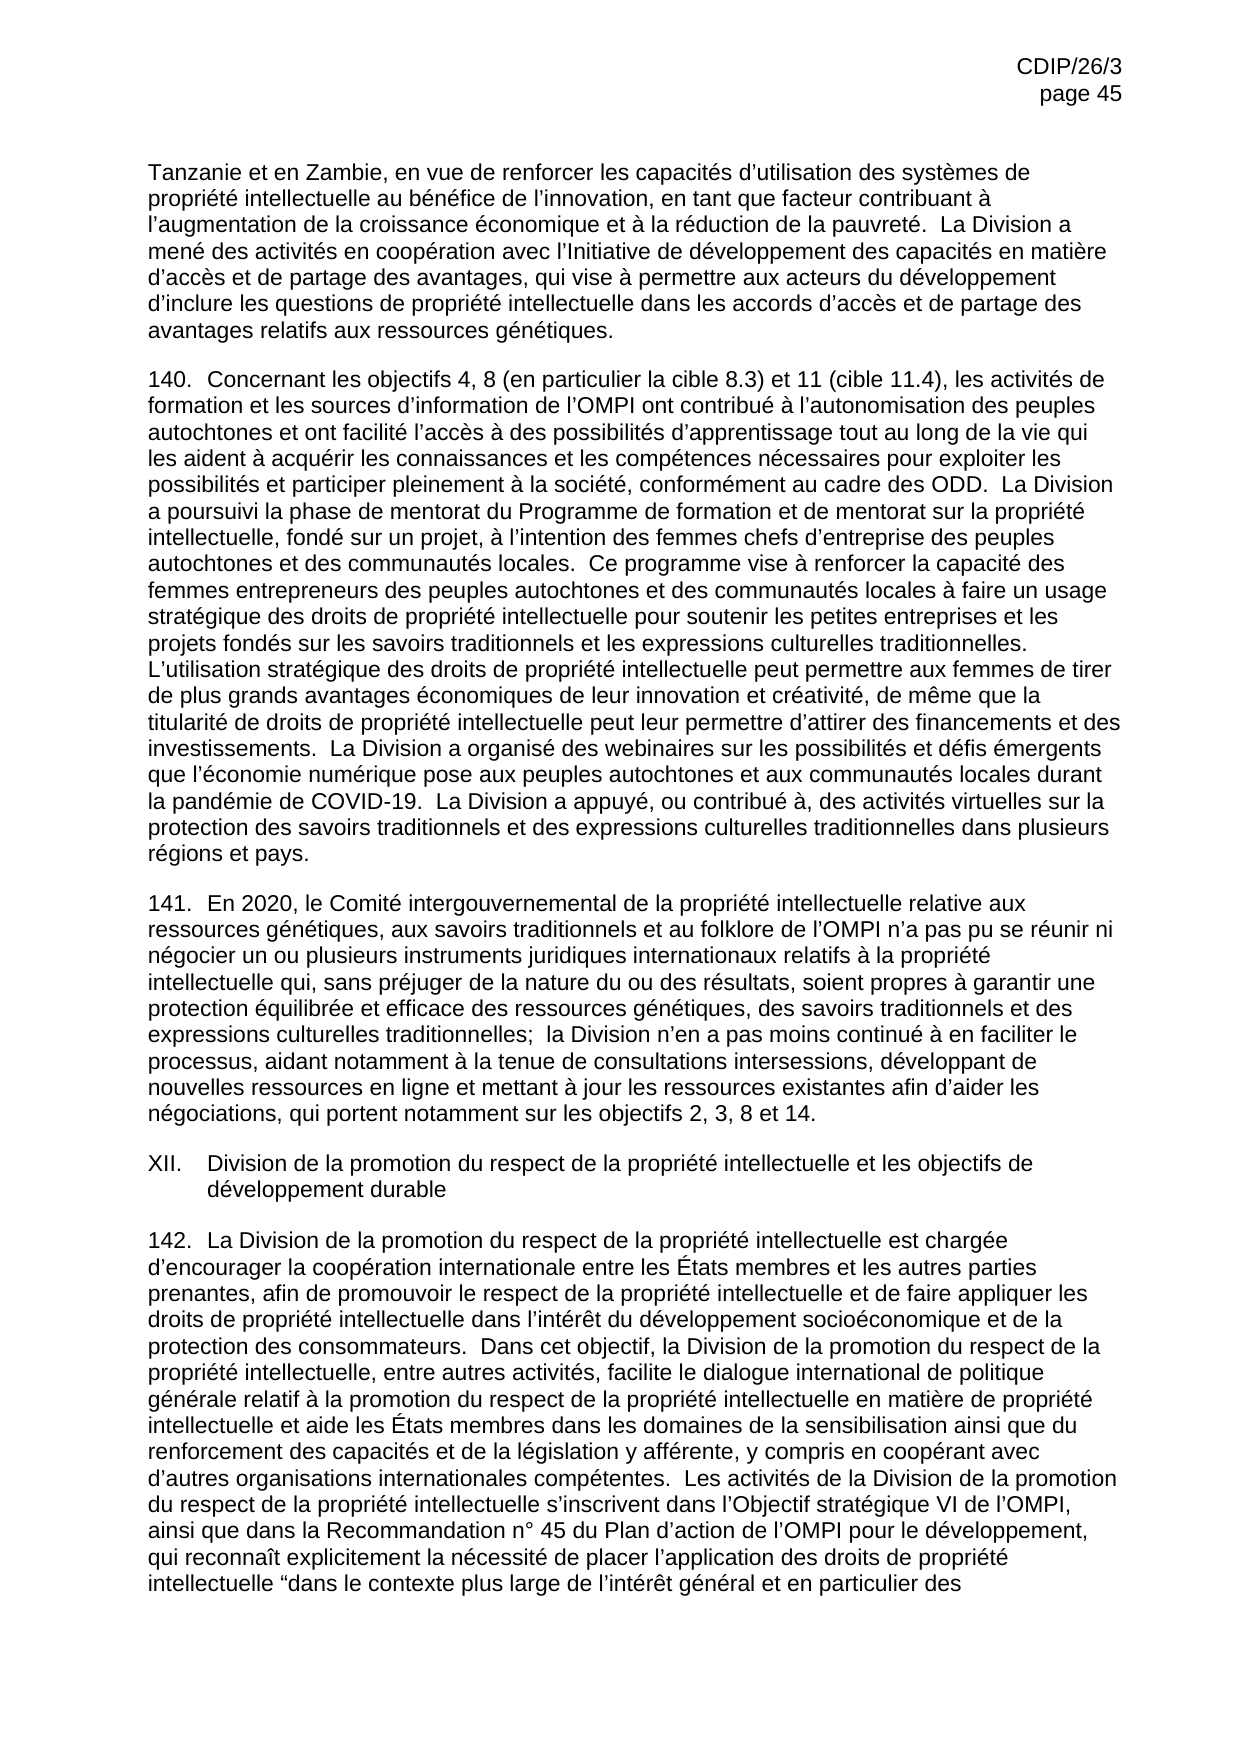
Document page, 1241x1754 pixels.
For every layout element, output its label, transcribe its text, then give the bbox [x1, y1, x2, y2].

subtitle Division de la promotion du respect de la propriété intellectuelle et les objectifs de développement durable [148, 1150, 1122, 1202]
text En 2020, le Comité intergouvernemental de la propriété intellectuelle relative aux ressources génétiques, aux savoirs traditionnels et au folklore de l’OMPI n’a pas pu se réunir ni négocier un ou plusieurs instruments juridiques internationaux relatifs à la propriété intellectuelle qui, sans préjuger de la nature du ou des résultats, soient propres à garantir une protection équilibrée et efficace des ressources génétiques, des savoirs traditionnels et des expressions culturelles traditionnelles; la Division n’en a pas moins continué à en faciliter le processus, aidant notamment à la tenue de consultations intersessions, développant de nouvelles ressources en ligne et mettant à jour les ressources existantes afin d’aider les négociations, qui portent notamment sur les objectifs 2, 3, 8 et 14. [148, 889, 1122, 1127]
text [148, 158, 1122, 343]
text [148, 1227, 1122, 1596]
text Concernant les objectifs 4, 8 (en particulier la cible 8.3) et 11 (cible 11.4), les activités de formation et les sources d’information de l’OMPI ont contribué à l’autonomisation des peuples autochtones et ont facilité l’accès à des possibilités d’apprentissage tout au long de la vie qui les aident à acquérir les connaissances et les compétences nécessaires pour exploiter les possibilités et participer pleinement à la société, conformément au cadre des ODD. La Division a poursuivi la phase de mentorat du Programme de formation et de mentorat sur la propriété intellectuelle, fondé sur un projet, à l’intention des femmes chefs d’entreprise des peuples autochtones et des communautés locales. Ce programme vise à renforcer la capacité des femmes entrepreneurs des peuples autochtones et des communautés locales à faire un usage stratégique des droits de propriété intellectuelle pour soutenir les petites entreprises et les projets fondés sur les savoirs traditionnels et les expressions culturelles traditionnelles. L’utilisation stratégique des droits de propriété intellectuelle peut permettre aux femmes de tirer de plus grands avantages économiques de leur innovation et créativité, de même que la titularité de droits de propriété intellectuelle peut leur permettre d’attirer des financements et des investissements. La Division a organisé des webinaires sur les possibilités et défis émergents que l’économie numérique pose aux peuples autochtones et aux communautés locales durant la pandémie de COVID-19. La Division a appuyé, ou contribué à, des activités virtuelles sur la protection des savoirs traditionnels et des expressions culturelles traditionnelles dans plusieurs régions et pays. [148, 366, 1122, 867]
